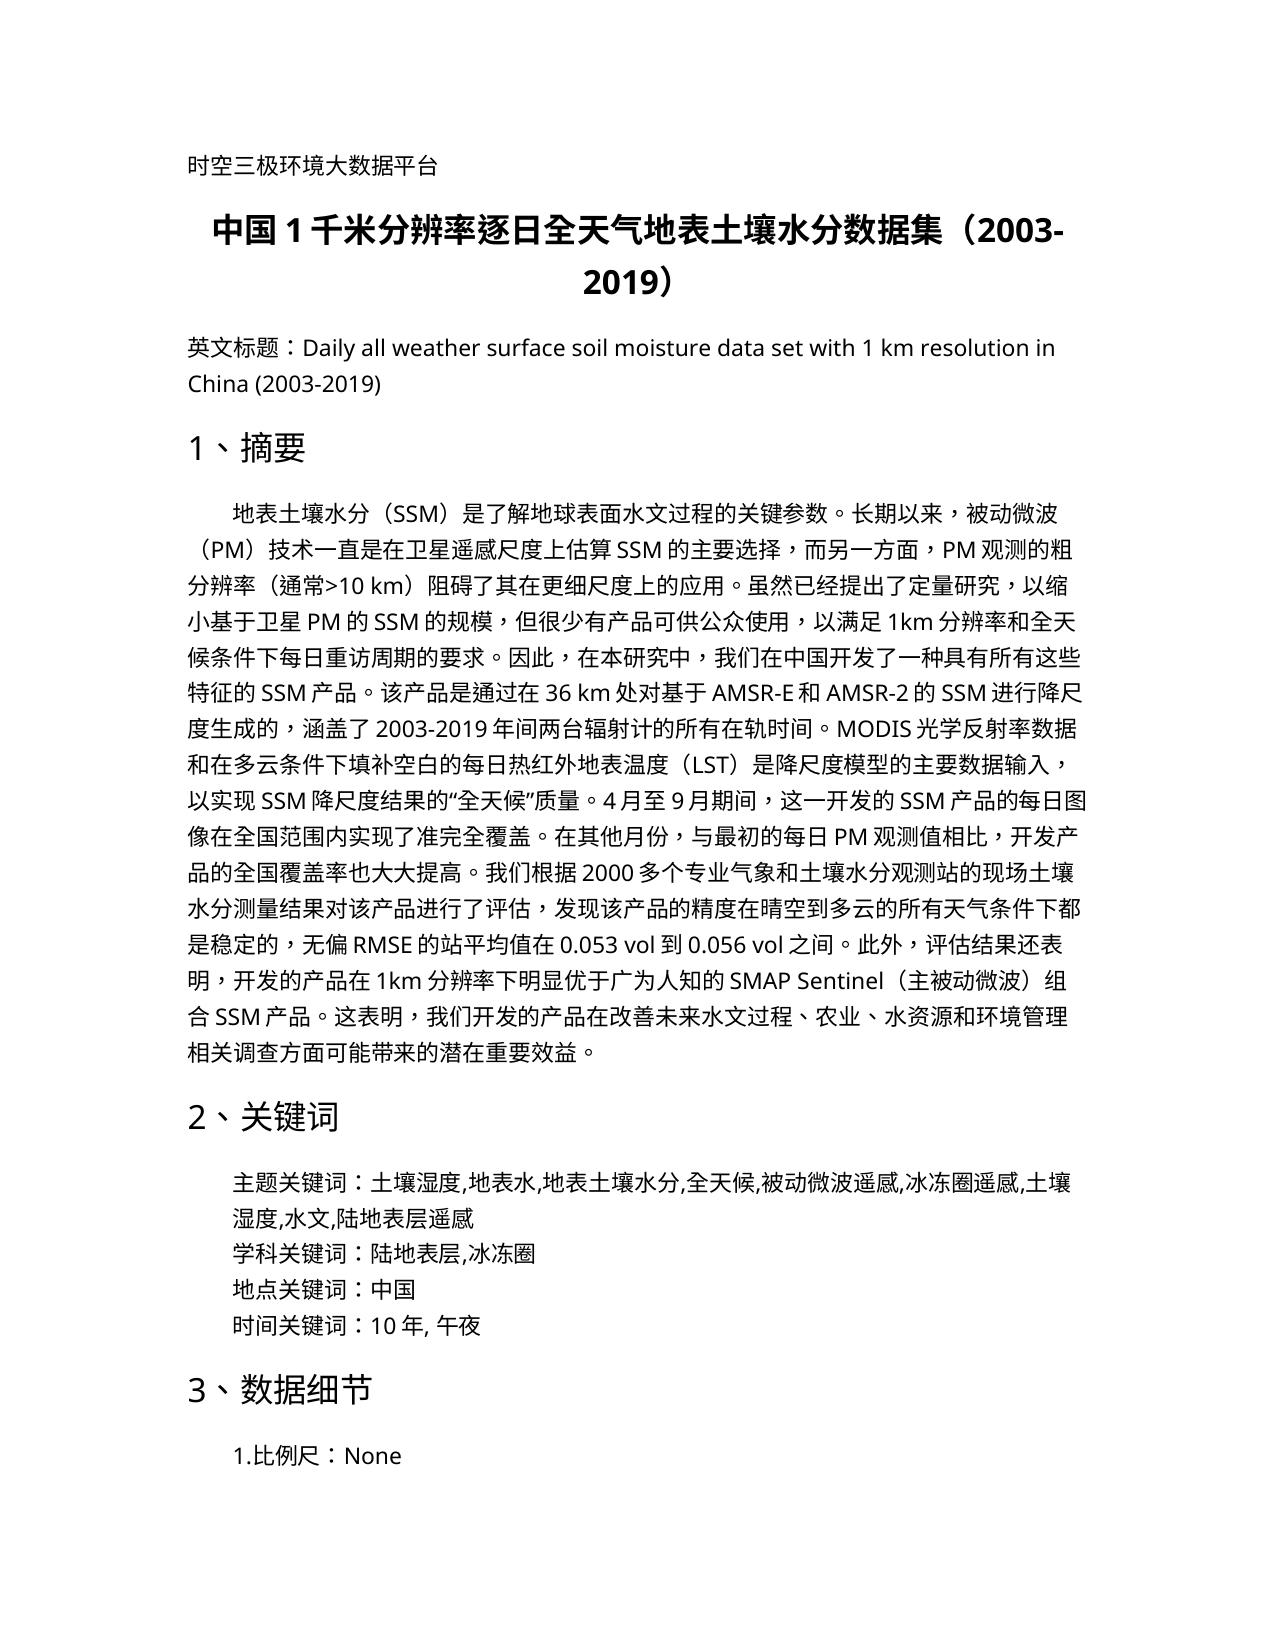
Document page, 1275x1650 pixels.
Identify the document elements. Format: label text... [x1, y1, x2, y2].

text 1、摘要 [187, 425, 1087, 470]
text 主题关键词：土壤湿度,地表水,地表土壤水分,全天候,被动微波遥感,冰冻圈遥感,土壤湿度,水文,陆地表层遥感 学科关键词：陆地表层,冰冻圈 地点关键词：中国 时间关键词：10年, 午夜 [232, 1167, 1087, 1342]
text 地表土壤水分（SSM）是了解地球表面水文过程的关键参数。长期以来，被动微波（PM）技术一直是在卫星遥感尺度上估算SSM的主要选择，而另一方面，PM观测的粗分辨率（通常>10 km）阻碍了其在更细尺度上的应用。虽然已经提出了定量研究，以缩小基于卫星PM的SSM的规模，但很少有产品可供公众使用，以满足1km分辨率和全天候条件下每日重访周期的要求。因此，在本研究中，我们在中国开发了一种具有所有这些特征的SSM产品。该产品是通过在36 km处对基于AMSR-E和AMSR-2的SSM进行降尺度生成的，涵盖了2003-2019年间两台辐射计的所有在轨时间。MODIS光学反射率数据和在多云条件下填补空白的每日热红外地表温度（LST）是降尺度模型的主要数据输入，以实现SSM降尺度结果的“全天候”质量。4月至9月期间，这一开发的SSM产品的每日图像在全国范围内实现了准完全覆盖。在其他月份，与最初的每日PM观测值相比，开发产品的全国覆盖率也大大提高。我们根据2000多个专业气象和土壤水分观测站的现场土壤水分测量结果对该产品进行了评估，发现该产品的精度在晴空到多云的所有天气条件下都是稳定的，无偏RMSE的站平均值在0.053 vol到0.056 vol之间。此外，评估结果还表明，开发的产品在1km分辨率下明显优于广为人知的SMAP Sentinel（主被动微波）组合SSM产品。这表明，我们开发的产品在改善未来水文过程、农业、水资源和环境管理相关调查方面可能带来的潜在重要效益。 [187, 498, 1087, 1068]
text 1.比例尺：None [232, 1440, 1087, 1471]
text 中国1千米分辨率逐日全天气地表土壤水分数据集（2003-2019） [187, 207, 1087, 304]
text 2、关键词 [187, 1093, 1087, 1139]
text 时空三极环境大数据平台 [187, 150, 1087, 181]
text 3、数据细节 [187, 1367, 1087, 1412]
text 英文标题：Daily all weather surface soil moisture data set with 1 km resolution in China (2003-2019) [187, 332, 1087, 399]
